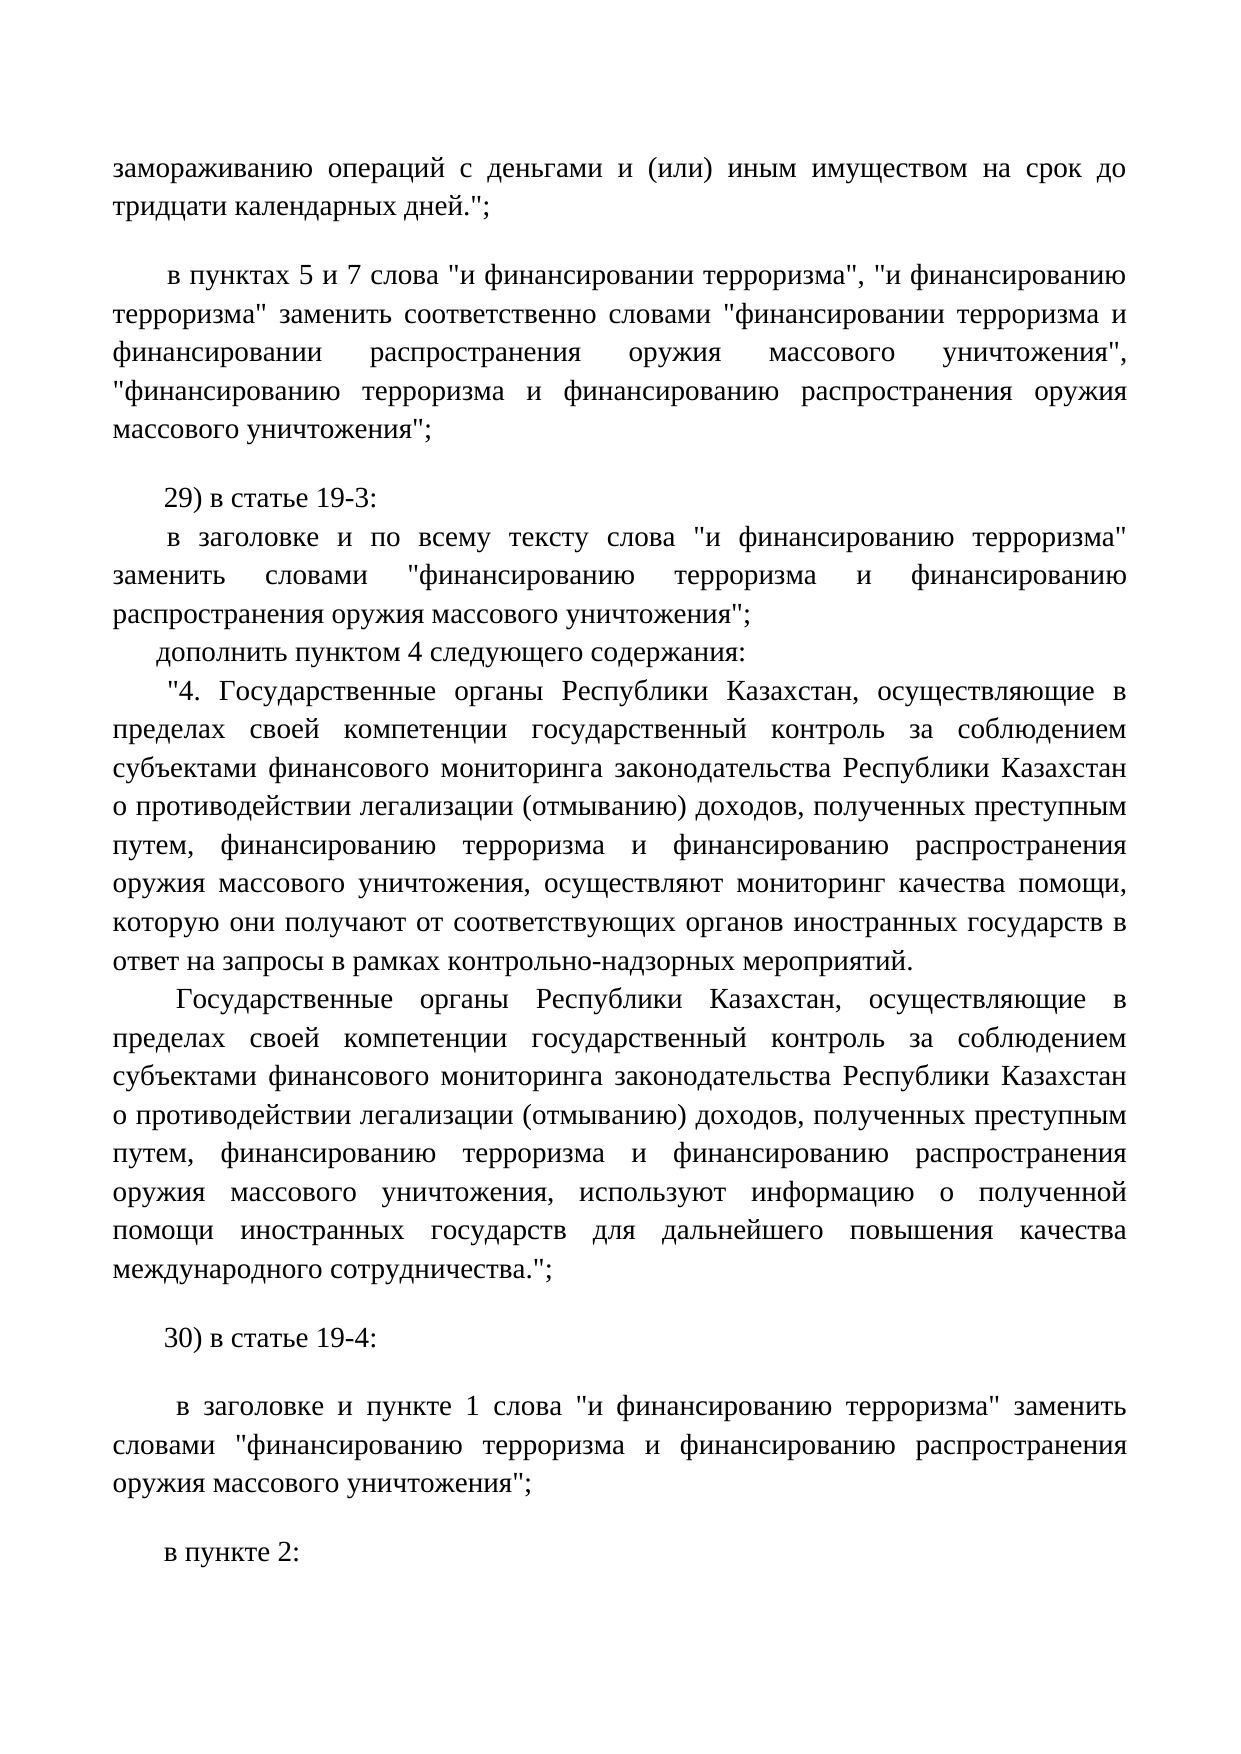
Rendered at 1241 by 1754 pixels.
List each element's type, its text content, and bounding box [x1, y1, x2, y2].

text дополнить пунктом 4 следующего содержания: [112, 634, 1128, 668]
text 29) в статье 19-3: [112, 480, 1128, 514]
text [112, 150, 1128, 222]
text 30) в статье 19-4: [112, 1320, 1128, 1353]
text Государственные органы Республики Казахстан, осуществляющие в пределах своей компетенции государственный контроль за соблюдением субъектами финансового мониторинга законодательства Республики Казахстан о противодействии легализации (отмыванию) доходов, полученных преступным путем, финансированию терроризма и финансированию распространения оружия массового уничтожения, используют информацию о полученной помощи иностранных государств для дальнейшего повышения качества международного сотрудничества."; [112, 981, 1128, 1284]
text в заголовке и пункте 1 слова "и финансированию терроризма" заменить словами "финансированию терроризма и финансированию распространения оружия массового уничтожения"; [112, 1388, 1128, 1499]
text "4. Государственные органы Республики Казахстан, осуществляющие в пределах своей компетенции государственный контроль за соблюдением субъектами финансового мониторинга законодательства Республики Казахстан о противодействии легализации (отмыванию) доходов, полученных преступным путем, финансированию терроризма и финансированию распространения оружия массового уничтожения, осуществляют мониторинг качества помощи, которую они получают от соответствующих органов иностранных государств в ответ на запросы в рамках контрольно-надзорных мероприятий. [112, 673, 1128, 976]
text в пункте 2: [112, 1534, 1128, 1568]
text в заголовке и по всему тексту слова "и финансированию терроризма" заменить словами "финансированию терроризма и финансированию распространения оружия массового уничтожения"; [112, 519, 1128, 629]
text в пунктах 5 и 7 слова "и финансировании терроризма", "и финансированию терроризма" заменить соответственно словами "финансировании терроризма и финансировании распространения оружия массового уничтожения", "финансированию терроризма и финансированию распространения оружия массового уничтожения"; [112, 257, 1128, 445]
